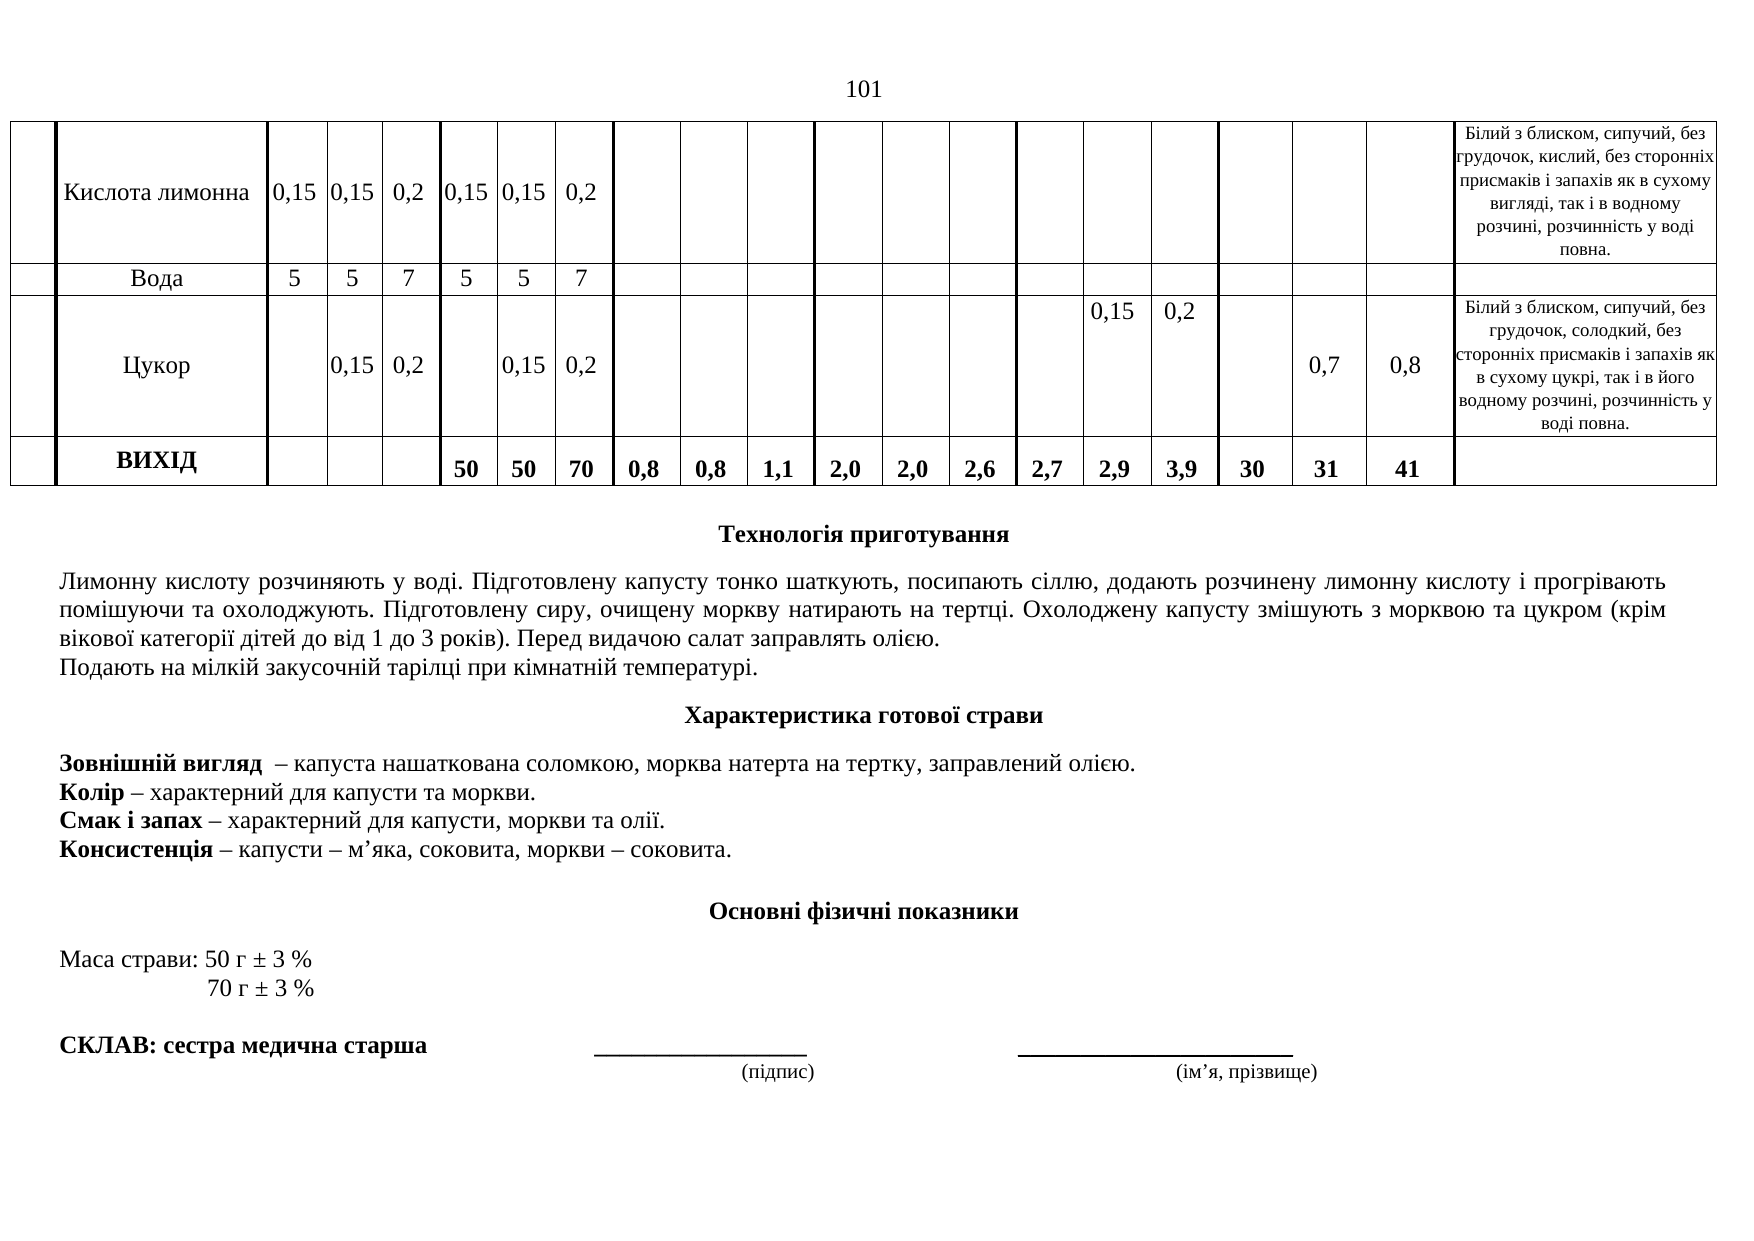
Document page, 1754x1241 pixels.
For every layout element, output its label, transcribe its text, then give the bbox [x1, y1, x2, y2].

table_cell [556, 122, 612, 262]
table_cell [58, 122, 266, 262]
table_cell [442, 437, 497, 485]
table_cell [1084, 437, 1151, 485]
text Технологія приготування [59, 519, 1668, 548]
text Колір – характерний для капусти та моркви. [59, 777, 1668, 805]
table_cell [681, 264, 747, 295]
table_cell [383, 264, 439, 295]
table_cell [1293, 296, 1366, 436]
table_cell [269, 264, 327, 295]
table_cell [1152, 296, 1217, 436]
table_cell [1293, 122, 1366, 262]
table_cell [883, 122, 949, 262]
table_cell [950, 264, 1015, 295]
text Зовнішній вигляд – капуста нашаткована соломкою, морква натерта на тертку, заправлений олією. [59, 748, 1668, 777]
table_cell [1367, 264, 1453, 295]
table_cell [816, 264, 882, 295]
text Маса страви: 50 г ± 3 % [59, 944, 1668, 973]
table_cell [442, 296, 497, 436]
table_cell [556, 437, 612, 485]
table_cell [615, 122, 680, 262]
text СКЛАВ: сестра медична старша _________________ ______________________ [59, 1031, 1668, 1059]
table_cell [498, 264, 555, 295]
text Лимонну кислоту розчиняють у воді. Підготовлену капусту тонко шаткують, посипають сіллю, додають розчинену лимонну кислоту і прогрівають помішуючи та охолоджують. Підготовлену сиру, очищену моркву натирають на тертці. Охолоджену капусту змішують з морквою та цукром (крім вікової категорії дітей до від 1 до 3 років). Перед видачою салат заправлять олією. [59, 566, 1668, 652]
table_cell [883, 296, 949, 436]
text Консистенція – капусти – м’яка, соковита, моркви – соковита. [59, 834, 1668, 863]
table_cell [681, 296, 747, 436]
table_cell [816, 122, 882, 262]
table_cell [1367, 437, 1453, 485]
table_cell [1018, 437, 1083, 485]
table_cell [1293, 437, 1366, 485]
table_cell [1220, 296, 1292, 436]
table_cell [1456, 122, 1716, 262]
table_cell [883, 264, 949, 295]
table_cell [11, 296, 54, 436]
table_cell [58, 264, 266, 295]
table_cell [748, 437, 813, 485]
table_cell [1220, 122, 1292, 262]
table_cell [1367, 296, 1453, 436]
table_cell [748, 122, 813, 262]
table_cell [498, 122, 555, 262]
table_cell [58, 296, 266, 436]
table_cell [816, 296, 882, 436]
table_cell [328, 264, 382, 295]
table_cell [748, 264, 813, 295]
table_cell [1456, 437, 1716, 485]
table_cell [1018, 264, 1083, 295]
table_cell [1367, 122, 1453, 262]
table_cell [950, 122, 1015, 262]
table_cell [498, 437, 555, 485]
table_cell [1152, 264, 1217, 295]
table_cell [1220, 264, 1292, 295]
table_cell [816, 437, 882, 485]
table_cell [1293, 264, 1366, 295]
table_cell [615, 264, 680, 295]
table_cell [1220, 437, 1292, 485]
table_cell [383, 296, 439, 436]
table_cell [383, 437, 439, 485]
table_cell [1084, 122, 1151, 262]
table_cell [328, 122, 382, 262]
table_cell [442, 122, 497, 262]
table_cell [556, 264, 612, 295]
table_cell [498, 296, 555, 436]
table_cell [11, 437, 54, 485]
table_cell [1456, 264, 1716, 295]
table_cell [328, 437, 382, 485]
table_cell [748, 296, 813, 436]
text 70 г ± 3 % [59, 973, 1668, 1002]
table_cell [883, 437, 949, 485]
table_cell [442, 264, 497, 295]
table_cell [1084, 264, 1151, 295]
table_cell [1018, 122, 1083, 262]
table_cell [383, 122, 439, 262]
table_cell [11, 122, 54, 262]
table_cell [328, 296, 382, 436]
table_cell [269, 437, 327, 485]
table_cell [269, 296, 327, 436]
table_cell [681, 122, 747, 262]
text (підпис) (ім’я, прізвище) [59, 1059, 1668, 1083]
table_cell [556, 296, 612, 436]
text Подають на мілкій закусочній тарілці при кімнатній температурі. [59, 652, 1668, 681]
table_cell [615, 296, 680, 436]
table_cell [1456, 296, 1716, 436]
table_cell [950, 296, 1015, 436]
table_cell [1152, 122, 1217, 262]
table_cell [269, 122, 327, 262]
text Характеристика готової страви [59, 700, 1668, 729]
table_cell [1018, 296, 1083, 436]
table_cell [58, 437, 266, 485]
text Смак і запах – характерний для капусти, моркви та олії. [59, 805, 1668, 834]
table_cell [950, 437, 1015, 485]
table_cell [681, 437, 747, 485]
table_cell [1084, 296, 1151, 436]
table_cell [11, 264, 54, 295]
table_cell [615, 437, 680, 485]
text Основні фізичні показники [59, 896, 1668, 925]
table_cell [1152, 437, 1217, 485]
